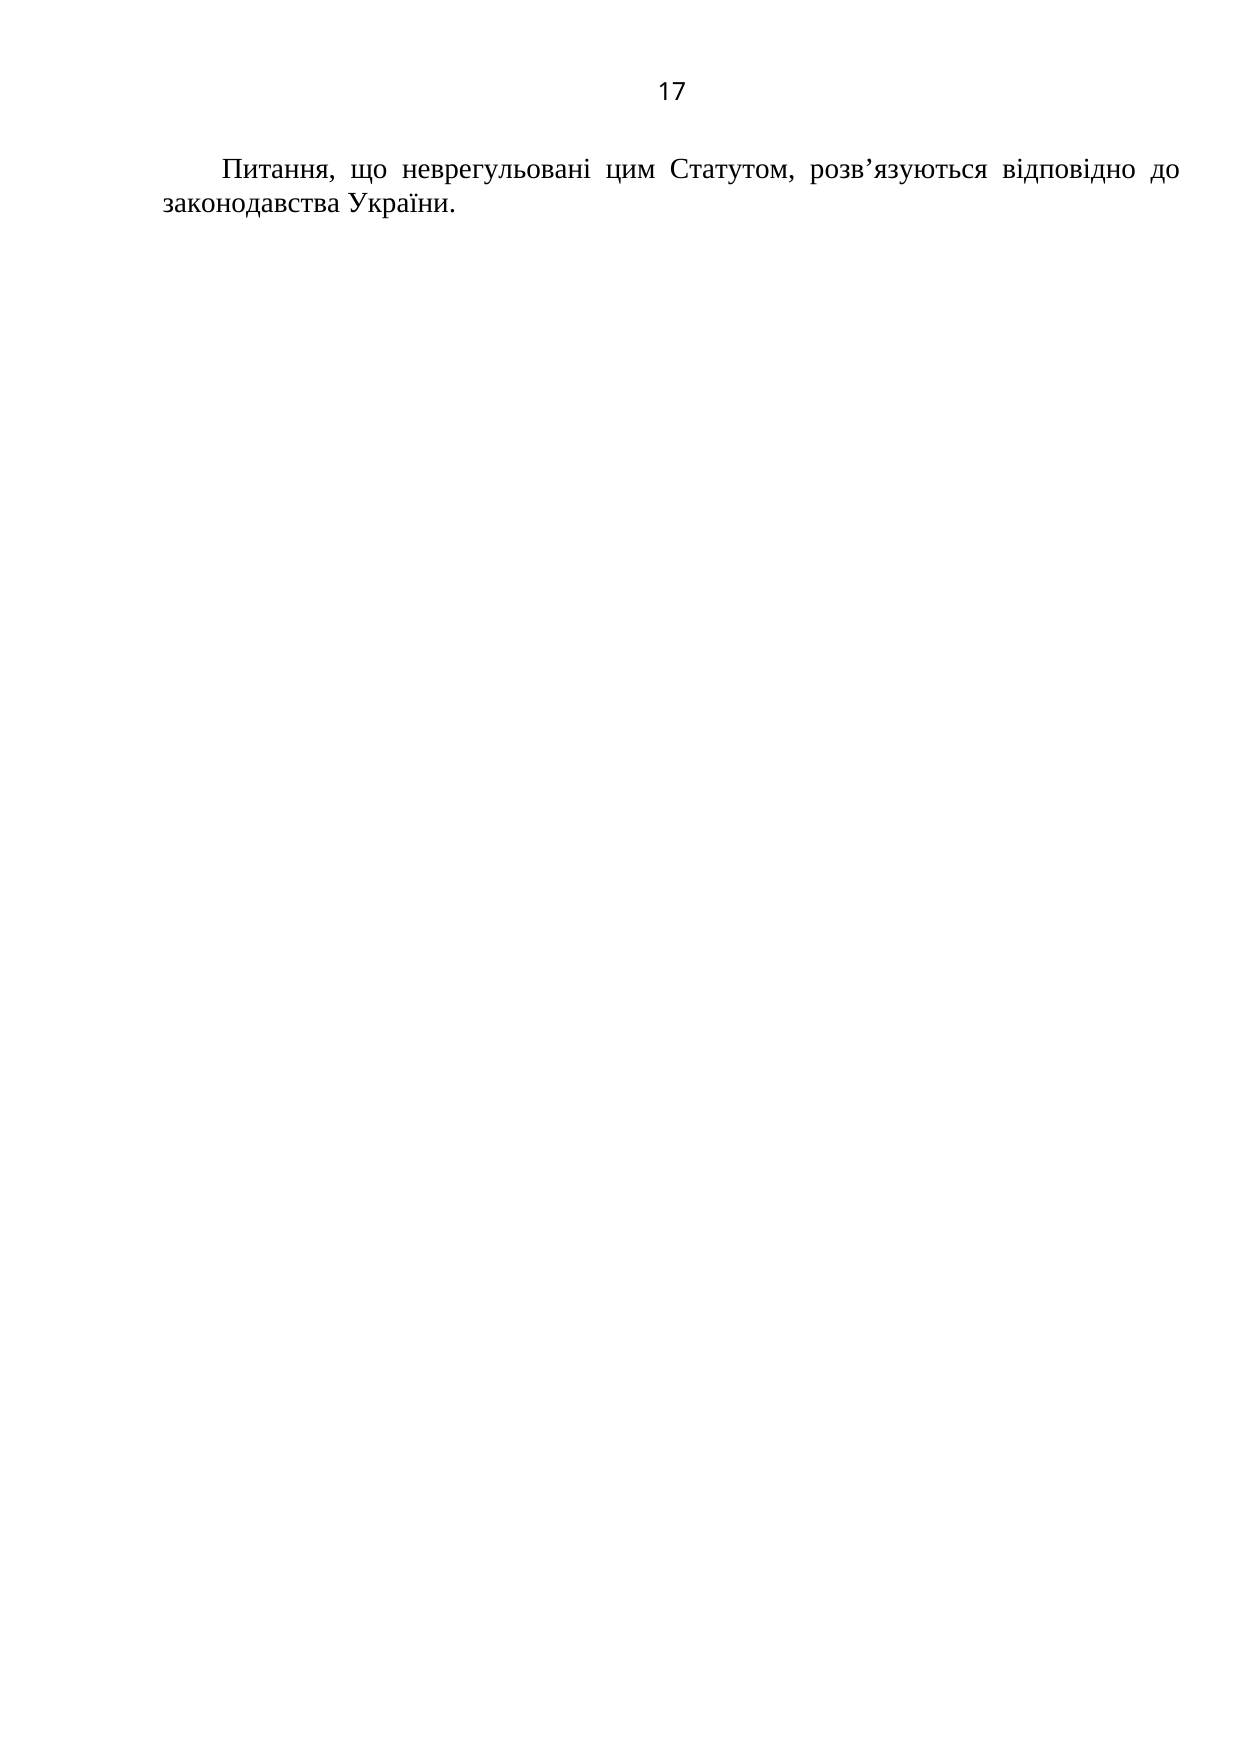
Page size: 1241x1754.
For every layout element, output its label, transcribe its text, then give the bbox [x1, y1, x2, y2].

text Питання, що неврегульовані цим Статутом, розв’язуються відповідно до законодавства України. [162, 152, 1181, 219]
